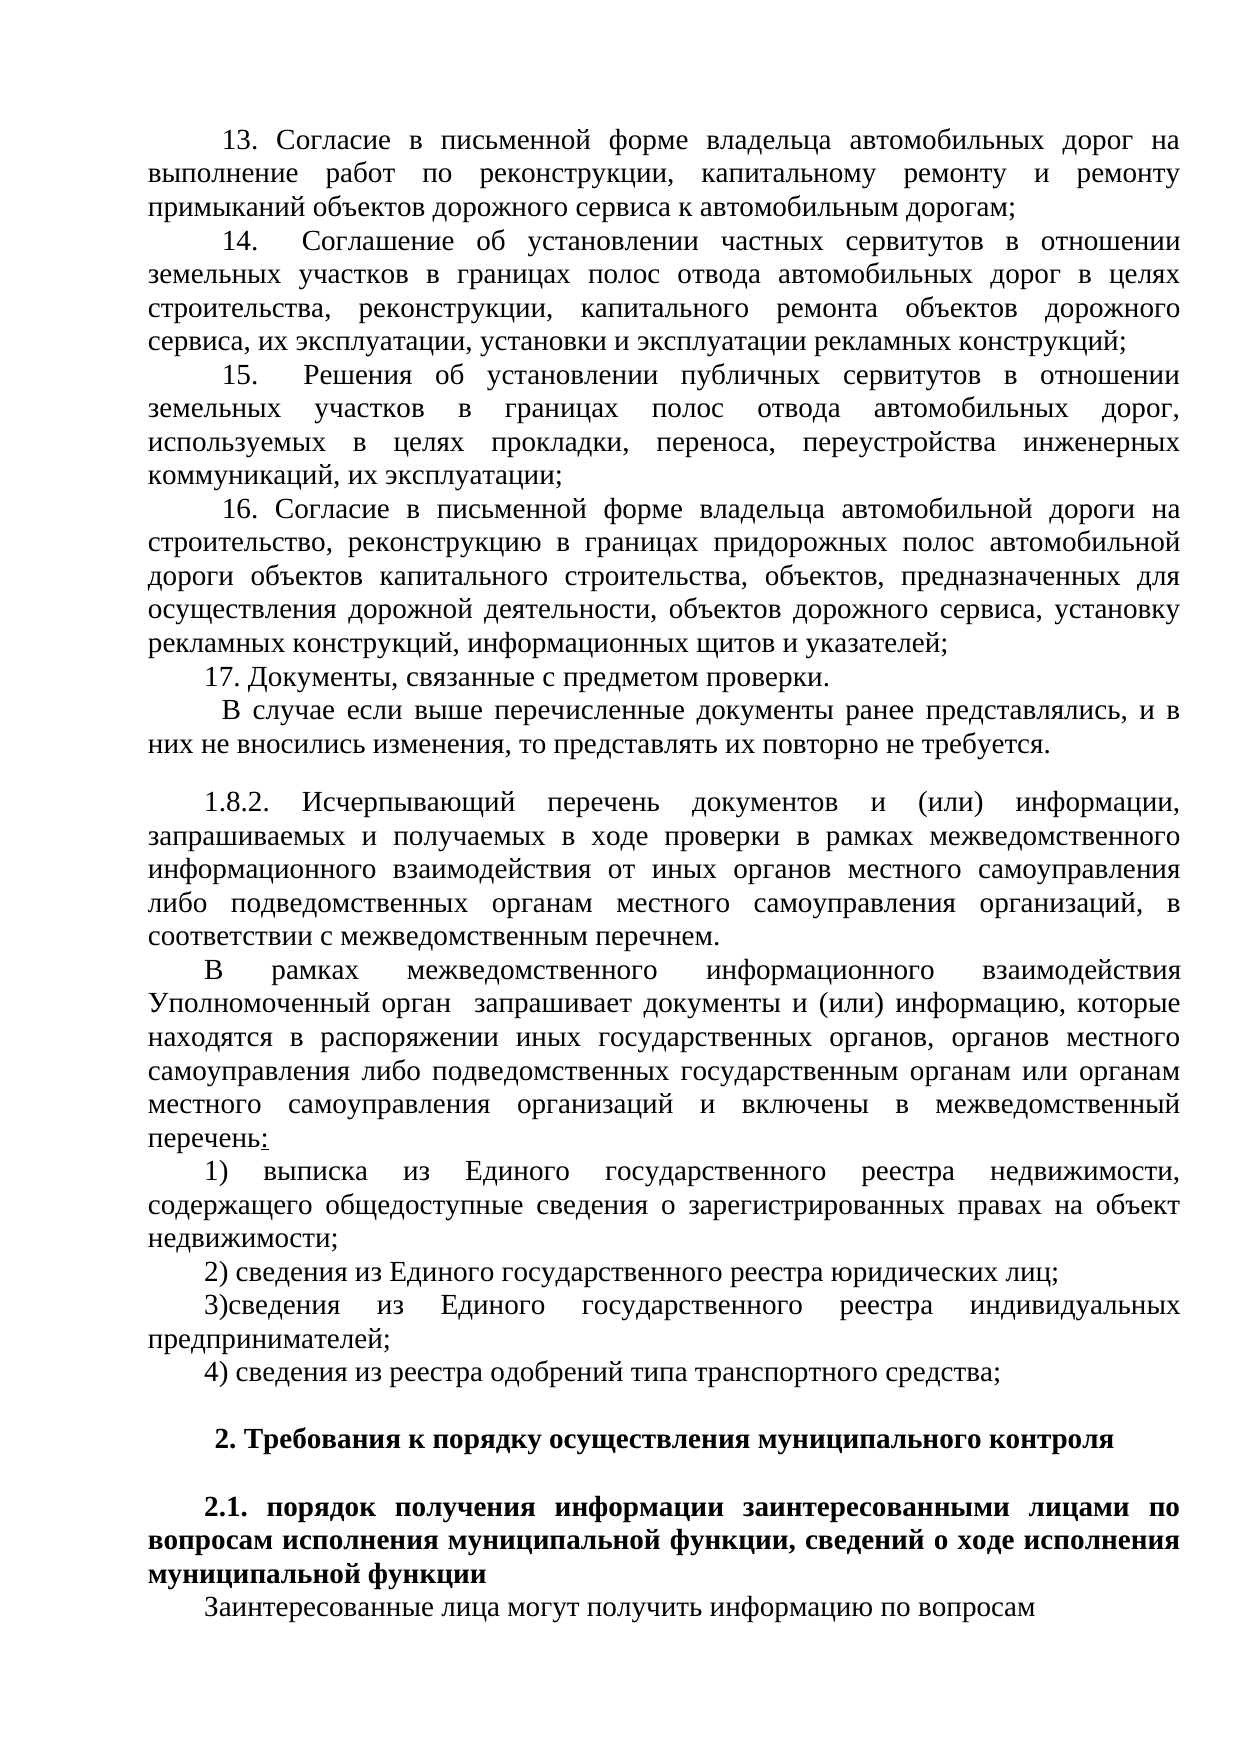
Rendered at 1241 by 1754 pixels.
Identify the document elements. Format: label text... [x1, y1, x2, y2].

text 16. Согласие в письменной форме владельца автомобильной дороги на строительство, реконструкцию в границах придорожных полос автомобильной дороги объектов капитального строительства, объектов, предназначенных для осуществления дорожной деятельности, объектов дорожного сервиса, установку рекламных конструкций, информационных щитов и указателей; [148, 491, 1181, 659]
text 2. Требования к порядку осуществления муниципального контроля [148, 1422, 1181, 1455]
text 1) выписка из Единого государственного реестра недвижимости, содержащего общедоступные сведения о зарегистрированных правах на объект недвижимости; [148, 1153, 1181, 1254]
text 13. Согласие в письменной форме владельца автомобильных дорог на выполнение работ по реконструкции, капитальному ремонту и ремонту примыканий объектов дорожного сервиса к автомобильным дорогам; [148, 122, 1181, 223]
text В случае если выше перечисленные документы ранее представлялись, и в них не вносились изменения, то представлять их повторно не требуется. [148, 692, 1181, 759]
text 15. Решения об установлении публичных сервитутов в отношении земельных участков в границах полос отвода автомобильных дорог, используемых в целях прокладки, переноса, переустройства инженерных коммуникаций, их эксплуатации; [148, 357, 1181, 491]
text 1.8.2. Исчерпывающий перечень документов и (или) информации, запрашиваемых и получаемых в ходе проверки в рамках межведомственного информационного взаимодействия от иных органов местного самоуправления либо подведомственных органам местного самоуправления организаций, в соответствии с межведомственным перечнем. [148, 784, 1181, 952]
text 2.1. порядок получения информации заинтересованными лицами по вопросам исполнения муниципальной функции, сведений о ходе исполнения муниципальной функции [148, 1489, 1181, 1589]
text 3)сведения из Единого государственного реестра индивидуальных предпринимателей; [148, 1287, 1181, 1354]
text 14. Соглашение об установлении частных сервитутов в отношении земельных участков в границах полос отвода автомобильных дорог в целях строительства, реконструкции, капитального ремонта объектов дорожного сервиса, их эксплуатации, установки и эксплуатации рекламных конструкций; [148, 223, 1181, 357]
text В рамках межведомственного информационного взаимодействия Уполномоченный орган запрашивает документы и (или) информацию, которые находятся в распоряжении иных государственных органов, органов местного самоуправления либо подведомственных государственным органам или органам местного самоуправления организаций и включены в межведомственный перечень: [148, 952, 1181, 1153]
text 4) сведения из реестра одобрений типа транспортного средства; [148, 1354, 1181, 1388]
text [148, 1589, 1181, 1623]
text 2) сведения из Единого государственного реестра юридических лиц; [148, 1254, 1181, 1287]
text 17. Документы, связанные с предметом проверки. [148, 659, 1181, 692]
